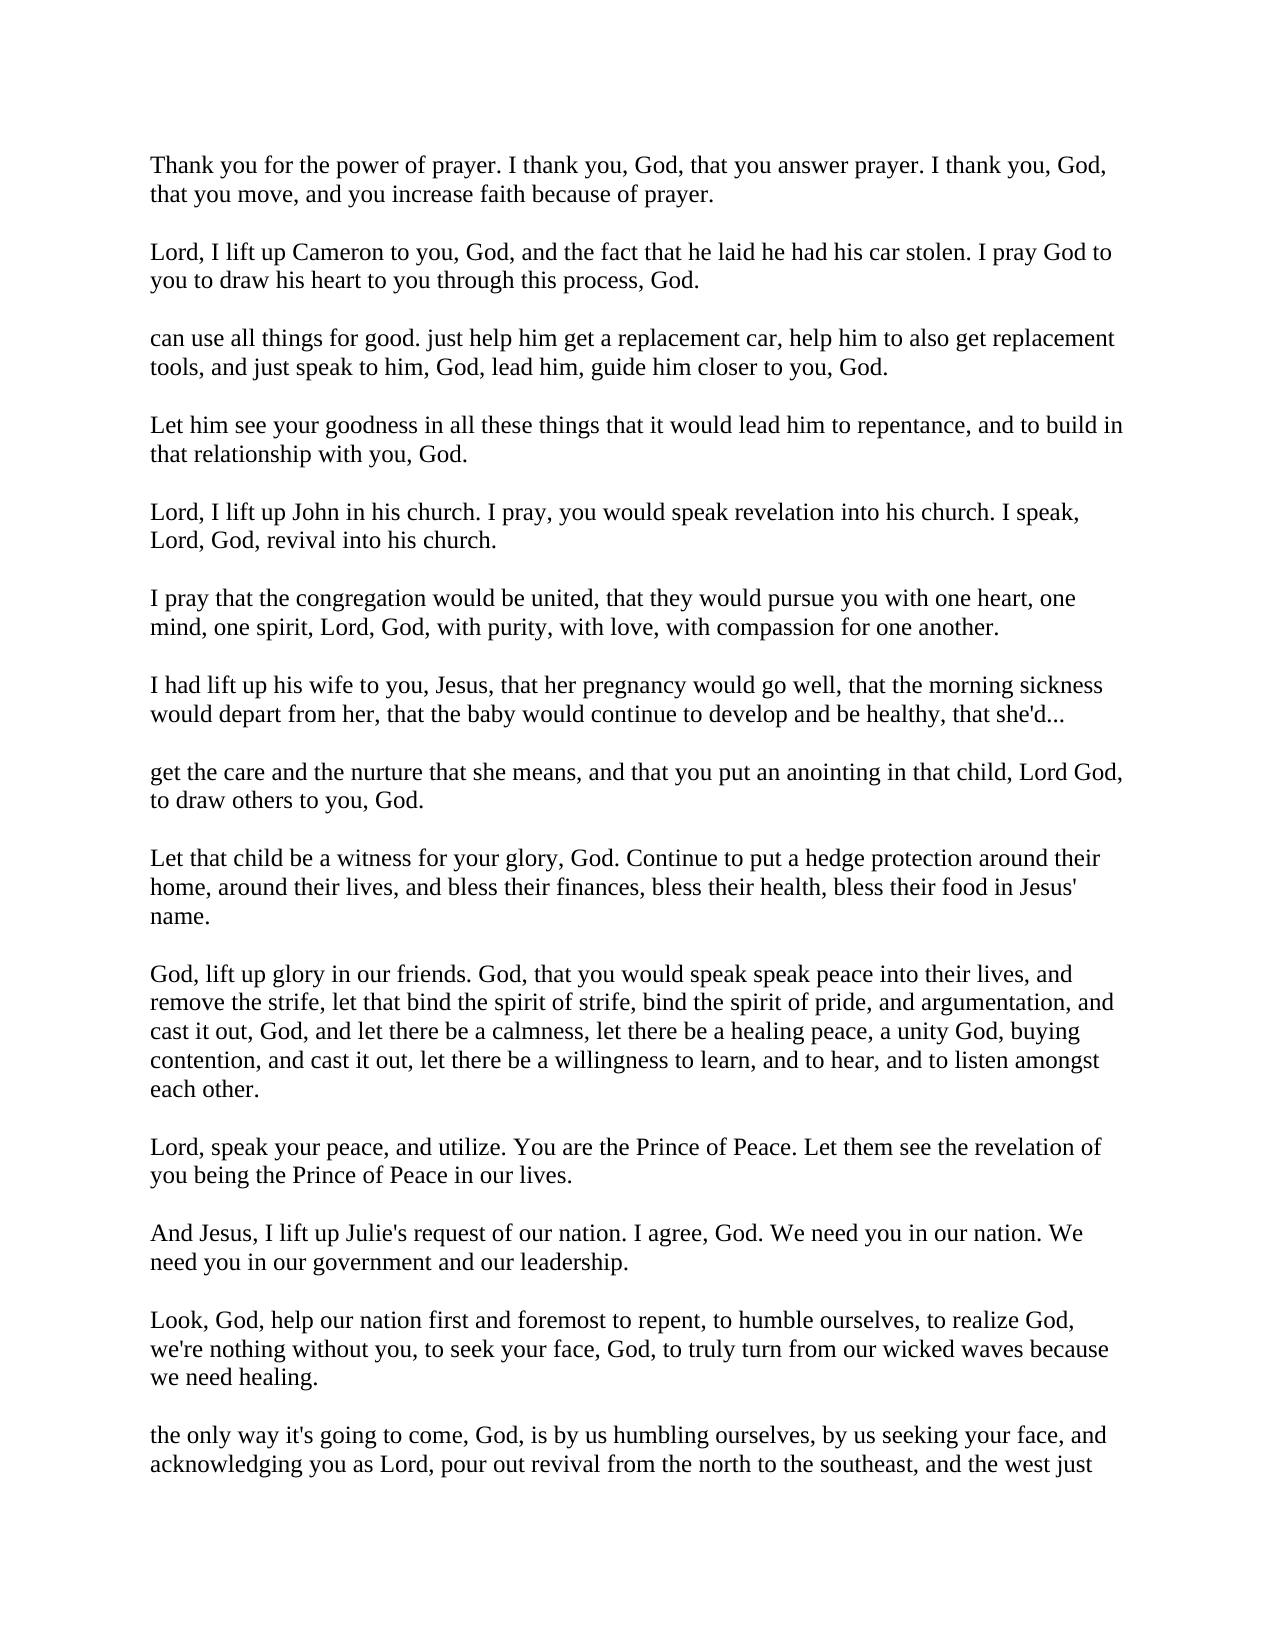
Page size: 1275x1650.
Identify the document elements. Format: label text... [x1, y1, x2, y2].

text I had lift up his wife to you, Jesus, that her pregnancy would go well, that the morning sickness would depart from her, that the baby would continue to develop and be healthy, that she'd... [150, 670, 1125, 727]
text Let that child be a witness for your glory, God. Continue to put a hedge protection around their home, around their lives, and bless their finances, bless their health, bless their food in Jesus' name. [150, 843, 1125, 929]
text Let him see your goodness in all these things that it would lead him to repentance, and to build in that relationship with you, God. [150, 410, 1125, 467]
text And Jesus, I lift up Julie's request of our nation. I agree, God. We need you in our nation. We need you in our government and our leadership. [150, 1218, 1125, 1276]
text can use all things for good. just help him get a replacement car, help him to also get replacement tools, and just speak to him, God, lead him, guide him closer to you, God. [150, 323, 1125, 381]
text Lord, speak your peace, and utilize. You are the Prince of Peace. Let them see the revelation of you being the Prince of Peace in our lives. [150, 1132, 1125, 1189]
text Lord, I lift up Cameron to you, God, and the fact that he laid he had his car stolen. I pray God to you to draw his heart to you through this process, God. [150, 237, 1125, 294]
text God, lift up glory in our friends. God, that you would speak speak peace into their lives, and remove the strife, let that bind the spirit of strife, bind the spirit of pride, and argumentation, and cast it out, God, and let there be a calmness, let there be a healing peace, a unity God, buying contention, and cast it out, let there be a willingness to learn, and to hear, and to listen amongst each other. [150, 959, 1125, 1102]
text Look, God, help our nation first and foremost to repent, to humble ourselves, to realize God, we're nothing without you, to seek your face, God, to truly turn from our wicked waves because we need healing. [150, 1305, 1125, 1391]
text Thank you for the power of prayer. I thank you, God, that you answer prayer. I thank you, God, that you move, and you increase faith because of prayer. [150, 150, 1125, 207]
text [150, 1420, 1125, 1478]
text Lord, I lift up John in his church. I pray, you would speak revelation into his church. I speak, Lord, God, revival into his church. [150, 497, 1125, 554]
text I pray that the congregation would be united, that they would pursue you with one heart, one mind, one spirit, Lord, God, with purity, with love, with compassion for one another. [150, 583, 1125, 641]
text get the care and the nurture that she means, and that you put an anointing in that child, Lord God, to draw others to you, God. [150, 757, 1125, 814]
